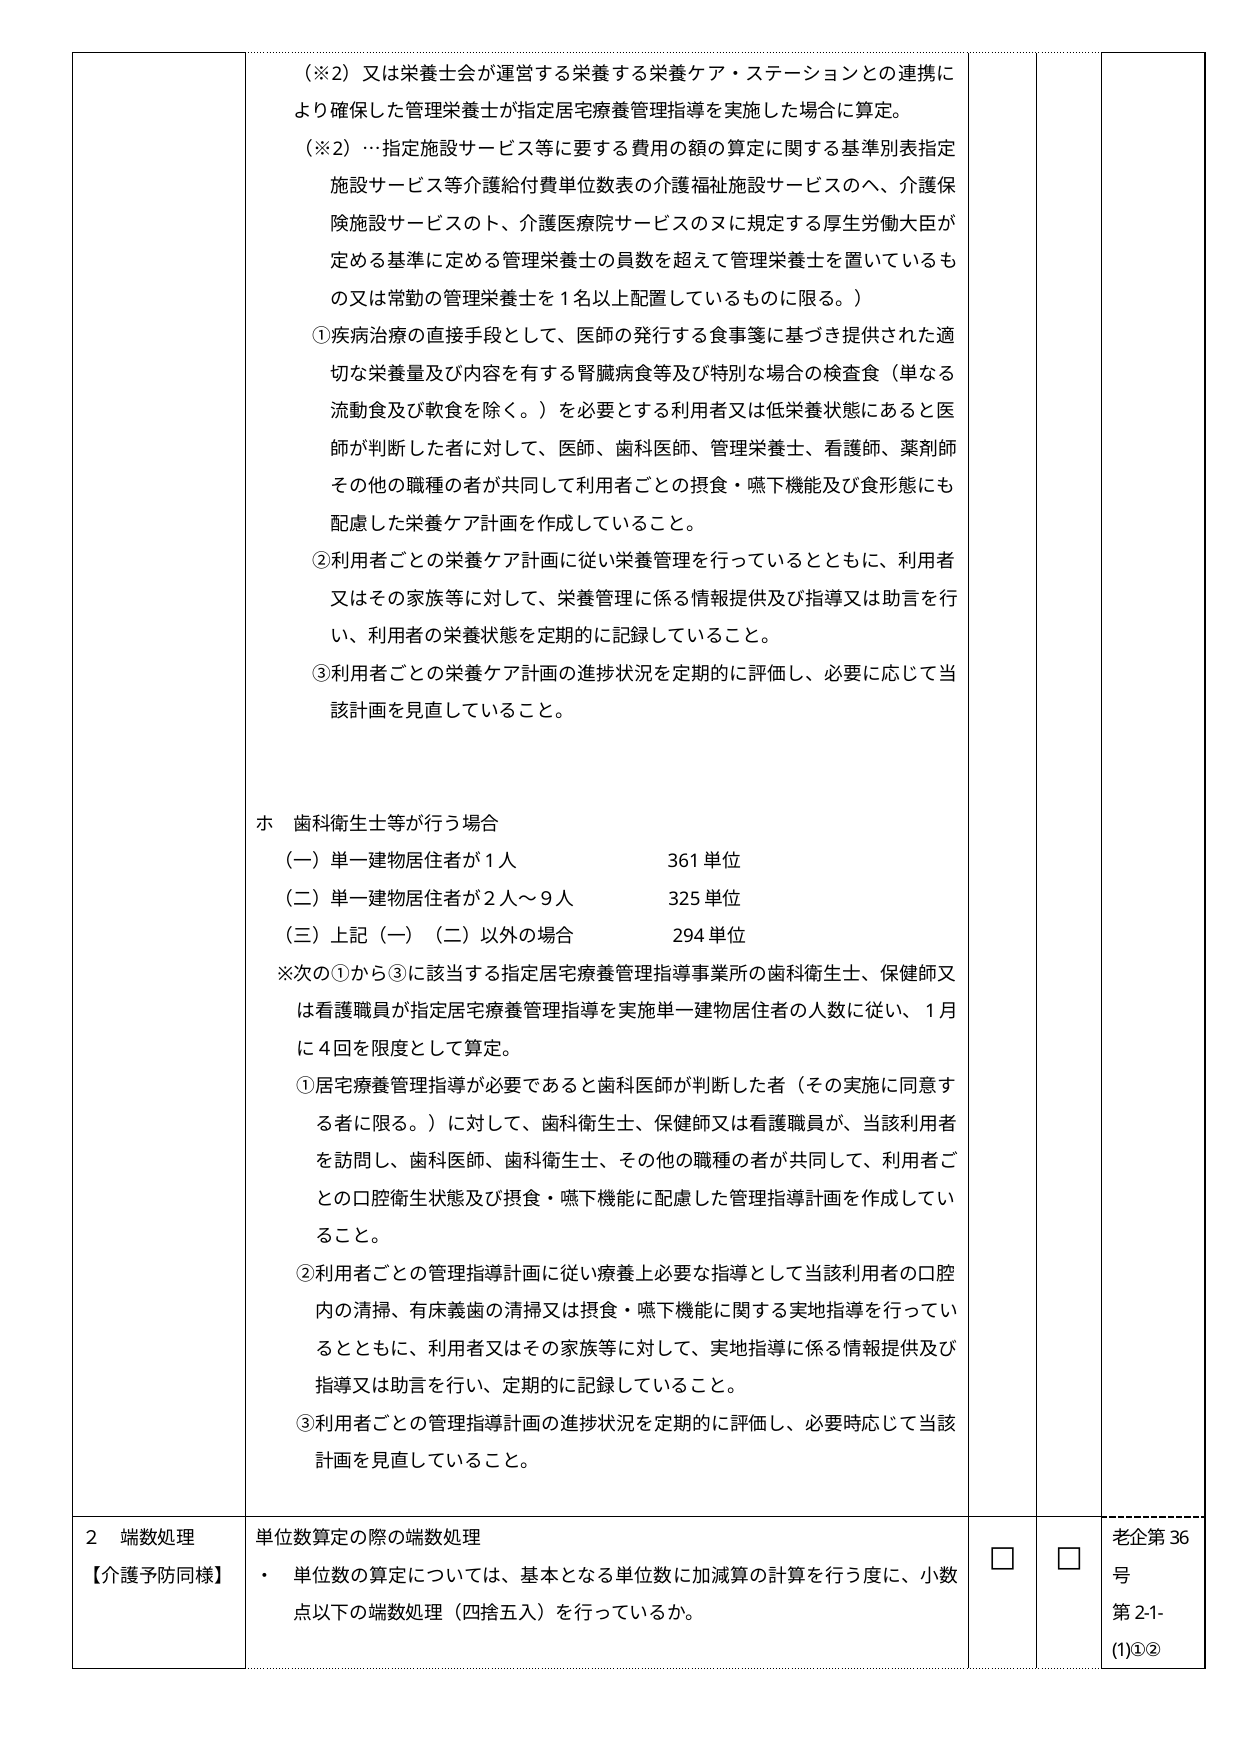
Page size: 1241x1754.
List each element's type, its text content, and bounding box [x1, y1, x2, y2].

table_cell □ [1037, 1517, 1101, 1668]
table_cell □ [969, 52, 1036, 1516]
table_cell □ [1036, 52, 1101, 1516]
table_cell [73, 53, 245, 1516]
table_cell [246, 52, 968, 1516]
table_cell 老企第36号 第2-1-(1)①② [1102, 1516, 1204, 1668]
table_cell 単位数算定の際の端数処理 単位数の算定については、基本となる単位数に加減算の計算を行う度に、小数点以下の端数処理（四捨五入）を行っているか。 [246, 1517, 968, 1668]
table_cell □ [969, 1517, 1036, 1668]
table_cell ２ 端数処理 【介護予防同様】 [73, 1517, 245, 1668]
